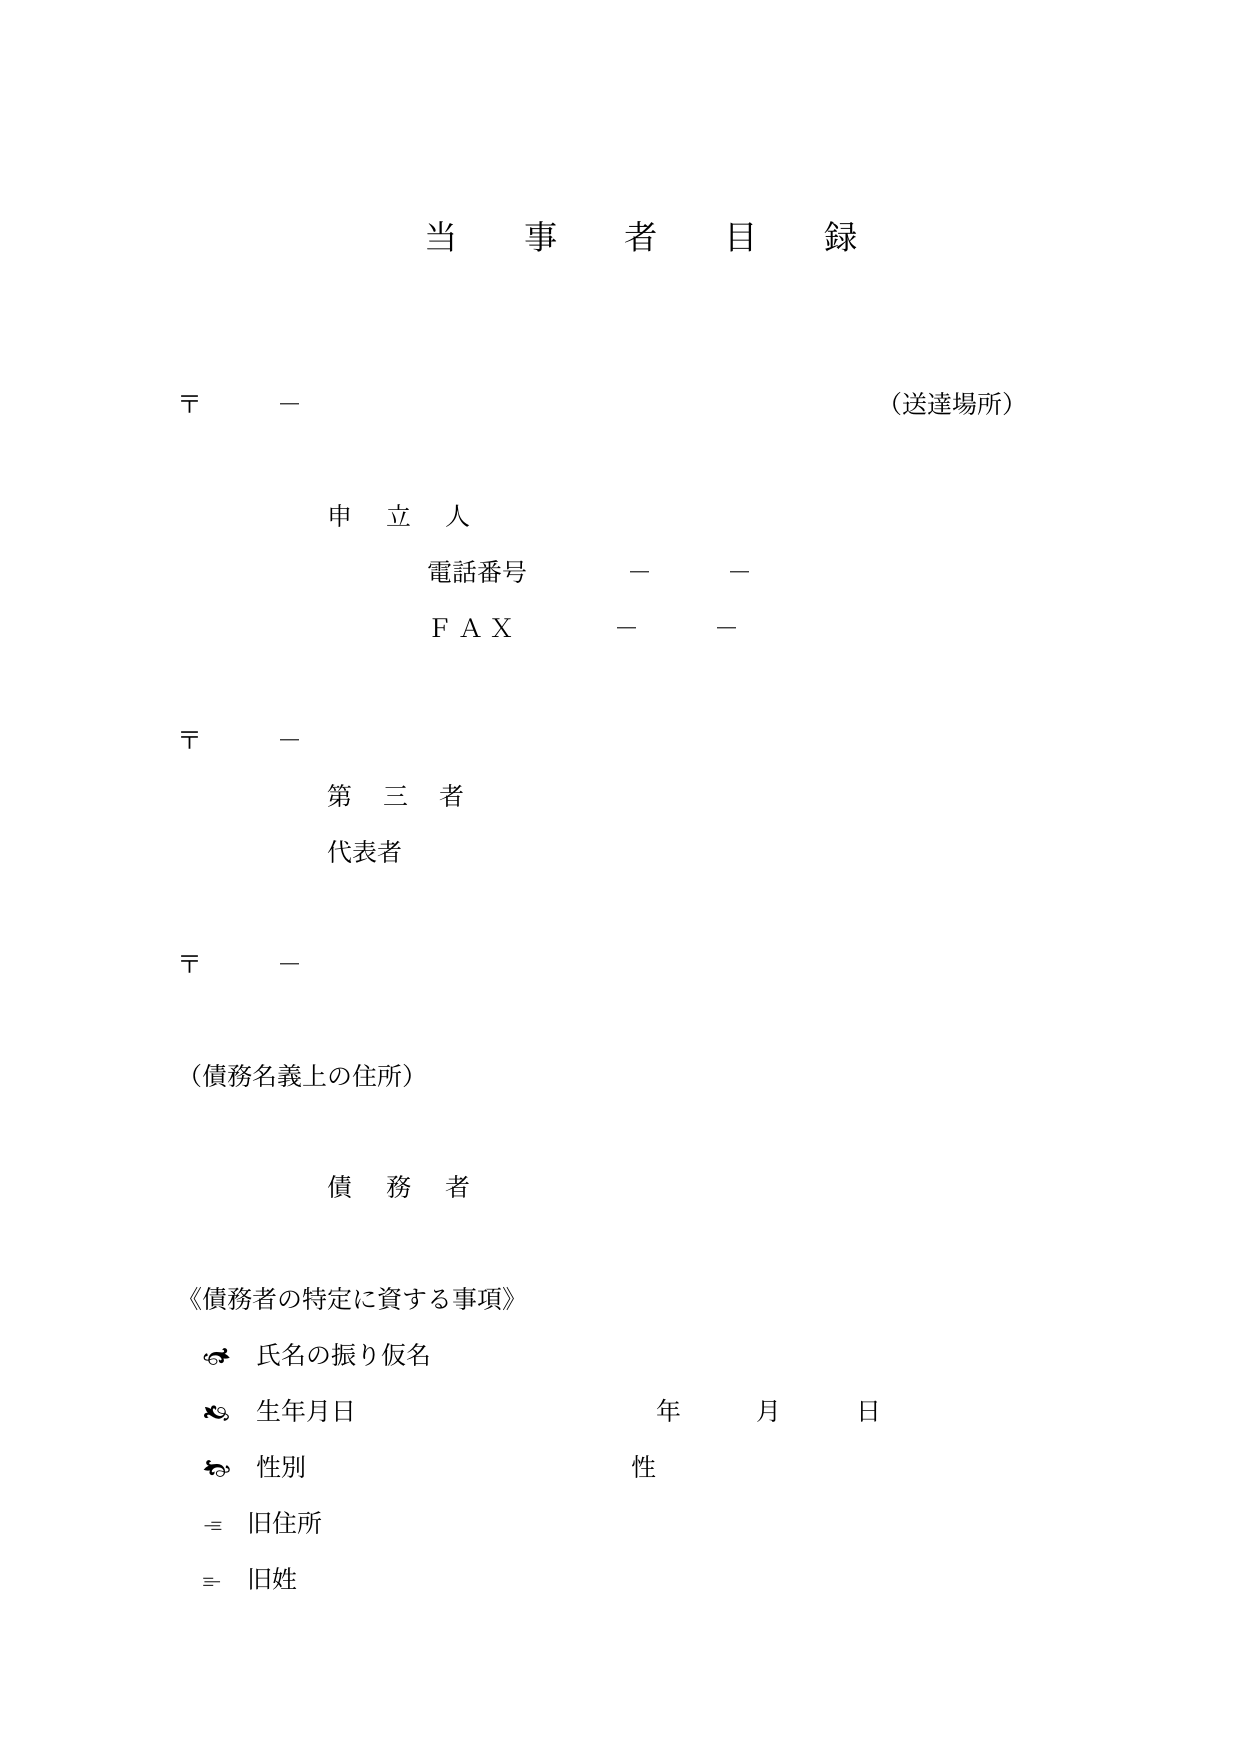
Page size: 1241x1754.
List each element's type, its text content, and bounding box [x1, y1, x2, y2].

text  旧住所 [177, 1494, 1104, 1550]
text  性別 性 [177, 1438, 1104, 1494]
text 第三者 [177, 767, 1104, 822]
text 代表者 [177, 822, 1104, 878]
text 《債務者の特定に資する事項》 [177, 1270, 1104, 1326]
text  旧姓 [177, 1550, 1104, 1606]
text 〒 － （送達場所） [177, 375, 1104, 431]
text  氏名の振り仮名 [177, 1326, 1104, 1382]
text 申立人 [177, 487, 1104, 543]
text 電話番号 － － [177, 543, 1104, 599]
text 〒 － [177, 934, 1104, 990]
text 債務者 [177, 1158, 1104, 1214]
text （債務名義上の住所） [177, 1046, 1104, 1102]
text  生年月日 年 月 日 [177, 1382, 1104, 1438]
text Ｆ Ａ Ｘ － － [177, 599, 1104, 655]
text 当 事 者 目 録 [177, 207, 1104, 263]
text 〒 － [177, 711, 1104, 767]
